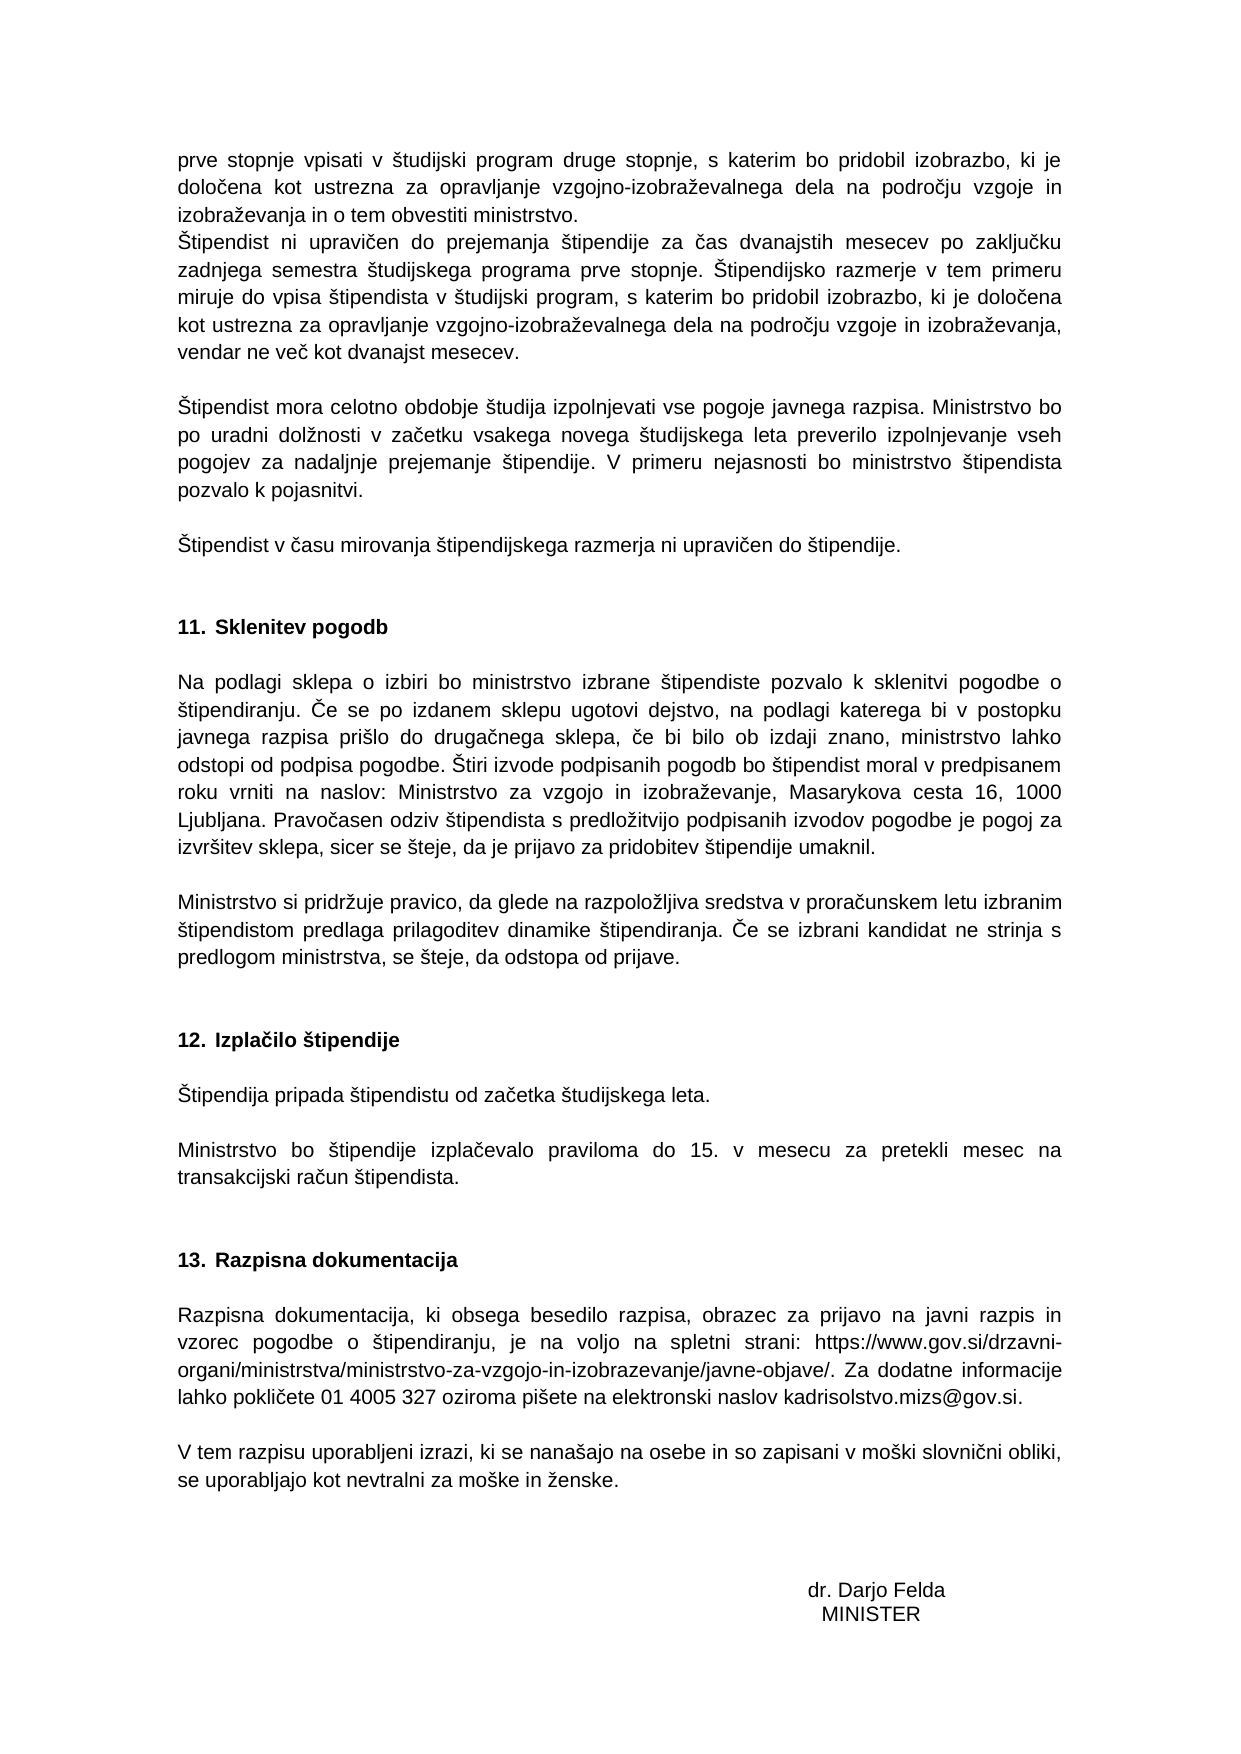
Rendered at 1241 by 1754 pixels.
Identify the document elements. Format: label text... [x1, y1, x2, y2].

list Razpisna dokumentacija [177, 1248, 1063, 1272]
text Štipendist v času mirovanja štipendijskega razmerja ni upravičen do štipendije. [177, 533, 1063, 557]
text Razpisna dokumentacija, ki obsega besedilo razpisa, obrazec za prijavo na javni razpis in vzorec pogodbe o štipendiranju, je na voljo na spletni strani: https://www.gov.si/drzavni-organi/ministrstva/ministrstvo-za-vzgojo-in-izobrazevanje/javne-objave/. Za dodatne informacije lahko pokličete 01 4005 327 oziroma pišete na elektronski naslov kadrisolstvo.mizs@gov.si. [177, 1303, 1063, 1409]
text Ministrstvo si pridržuje pravico, da glede na razpoložljiva sredstva v proračunskem letu izbranim štipendistom predlaga prilagoditev dinamike štipendiranja. Če se izbrani kandidat ne strinja s predlogom ministrstva, se šteje, da odstopa od prijave. [177, 890, 1063, 969]
text Štipendija pripada štipendistu od začetka študijskega leta. [177, 1083, 1063, 1107]
text V tem razpisu uporabljeni izrazi, ki se nanašajo na osebe in so zapisani v moški slovnični obliki, se uporabljajo kot nevtralni za moške in ženske. [177, 1440, 1063, 1492]
text Štipendist mora celotno obdobje študija izpolnjevati vse pogoje javnega razpisa. Ministrstvo bo po uradni dolžnosti v začetku vsakega novega študijskega leta preverilo izpolnjevanje vseh pogojev za nadaljnje prejemanje štipendije. V primeru nejasnosti bo ministrstvo štipendista pozvalo k pojasnitvi. [177, 395, 1063, 502]
list Sklenitev pogodb [177, 615, 1063, 639]
text Na podlagi sklepa o izbiri bo ministrstvo izbrane štipendiste pozvalo k sklenitvi pogodbe o štipendiranju. Če se po izdanem sklepu ugotovi dejstvo, na podlagi katerega bi v postopku javnega razpisa prišlo do drugačnega sklepa, če bi bilo ob izdaji znano, ministrstvo lahko odstopi od podpisa pogodbe. Štiri izvode podpisanih pogodb bo štipendist moral v predpisanem roku vrniti na naslov: Ministrstvo za vzgojo in izobraževanje, Masarykova cesta 16, 1000 Ljubljana. Pravočasen odziv štipendista s predložitvijo podpisanih izvodov pogodbe je pogoj za izvršitev sklepa, sicer se šteje, da je prijavo za pridobitev štipendije umaknil. [177, 670, 1063, 859]
text Štipendist ni upravičen do prejemanja štipendije za čas dvanajstih mesecev po zaključku zadnjega semestra študijskega programa prve stopnje. Štipendijsko razmerje v tem primeru miruje do vpisa štipendista v študijski program, s katerim bo pridobil izobrazbo, ki je določena kot ustrezna za opravljanje vzgojno-izobraževalnega dela na področju vzgoje in izobraževanja, vendar ne več kot dvanajst mesecev. [177, 230, 1063, 364]
text Ministrstvo bo štipendije izplačevalo praviloma do 15. v mesecu za pretekli mesec na transakcijski račun štipendista. [177, 1138, 1063, 1189]
text dr. Darjo Felda MINISTER [177, 1578, 1063, 1626]
list Izplačilo štipendije [177, 1028, 1063, 1052]
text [177, 148, 1063, 227]
